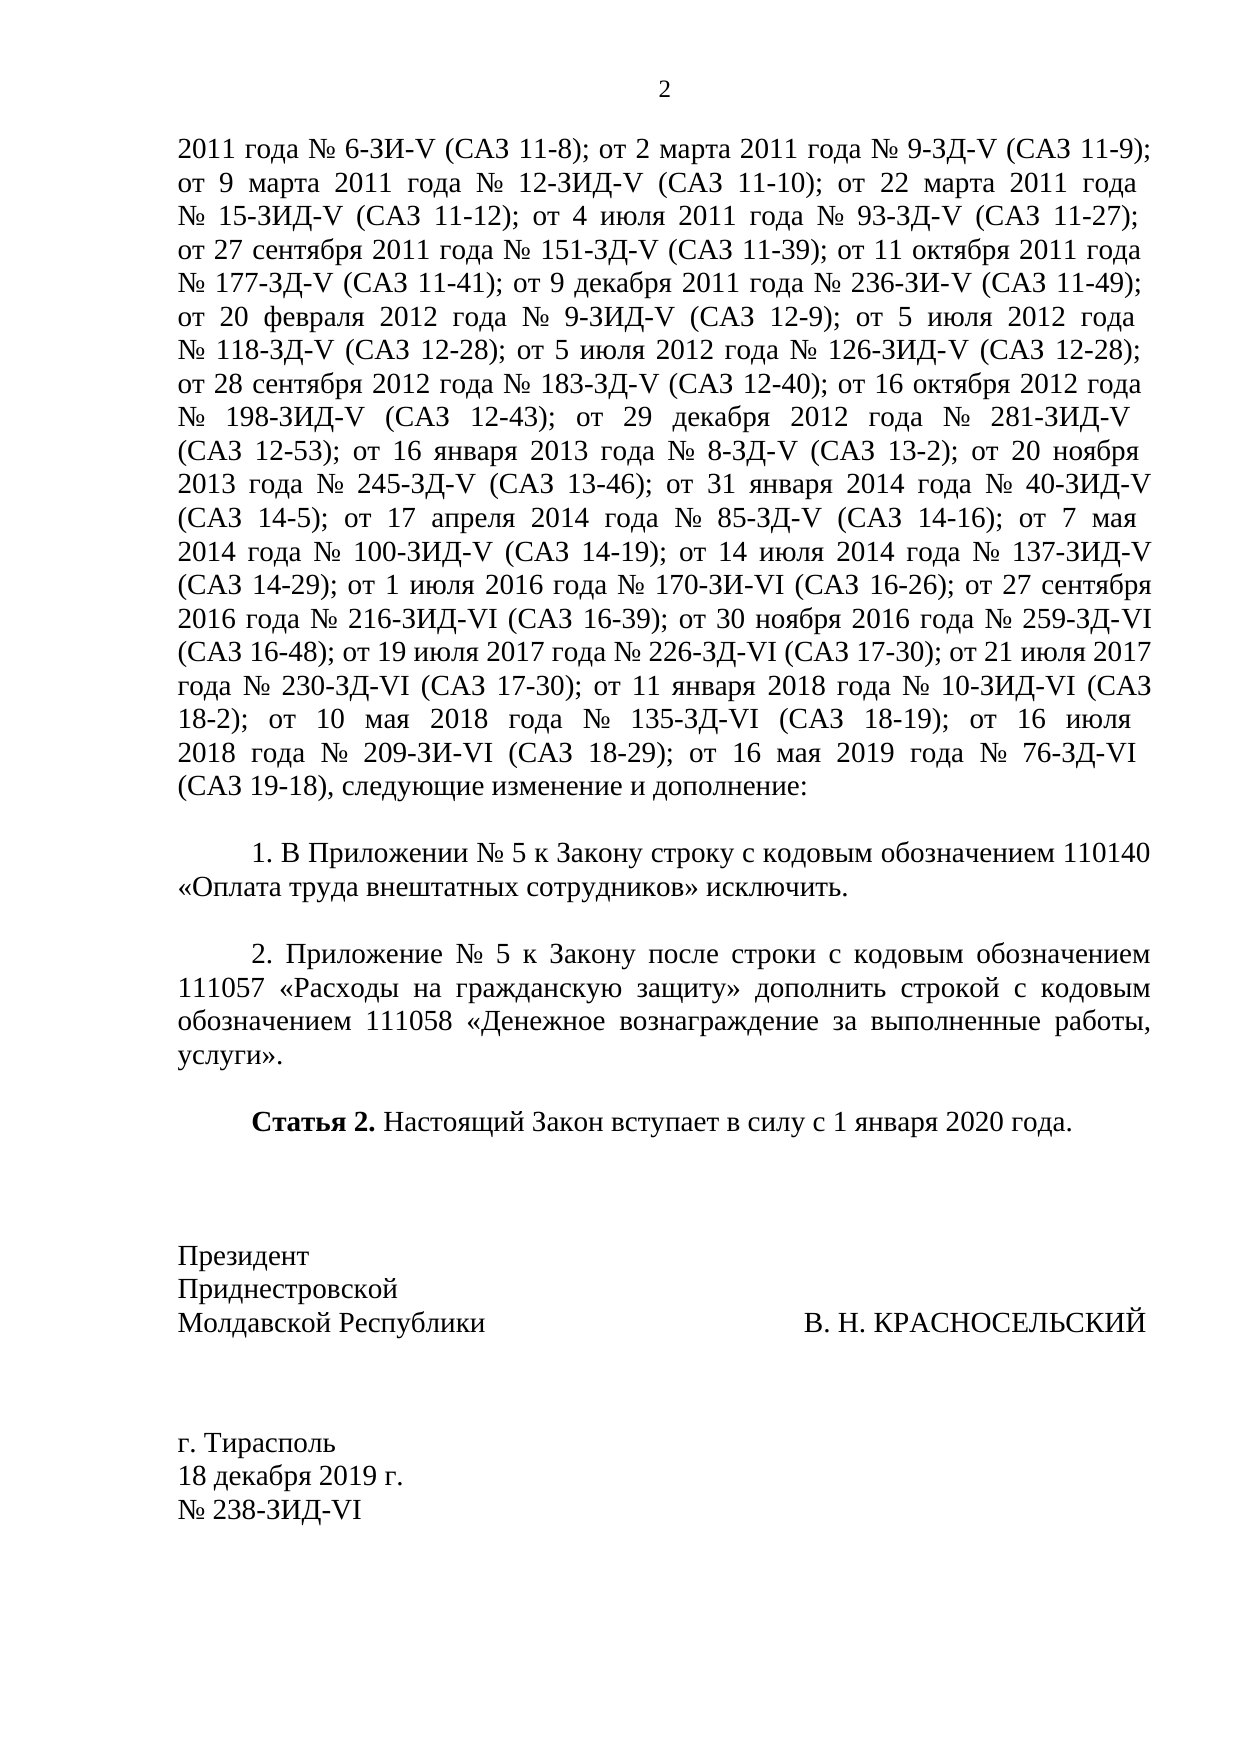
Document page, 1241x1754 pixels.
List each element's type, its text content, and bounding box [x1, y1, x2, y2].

text № 238-ЗИД-VI [177, 1492, 1152, 1526]
text Молдавской Республики В. Н. КРАСНОСЕЛЬСКИЙ [177, 1305, 1152, 1339]
text г. Тирасполь [177, 1425, 1152, 1458]
text Президент [177, 1238, 1152, 1272]
text 2. Приложение № 5 к Закону после строки с кодовым обозначением 111057 «Расходы на гражданскую защиту» дополнить строкой с кодовым обозначением 111058 «Денежное вознаграждение за выполненные работы, услуги». [177, 936, 1152, 1070]
text 1. В Приложении № 5 к Закону строку с кодовым обозначением 110140 «Оплата труда внештатных сотрудников» исключить. [177, 836, 1152, 903]
text 18 декабря 2019 г. [177, 1458, 1152, 1492]
text Статья 2. Настоящий Закон вступает в силу с 1 января 2020 года. [177, 1104, 1152, 1137]
text Приднестровской [177, 1272, 1152, 1305]
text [177, 131, 1152, 802]
